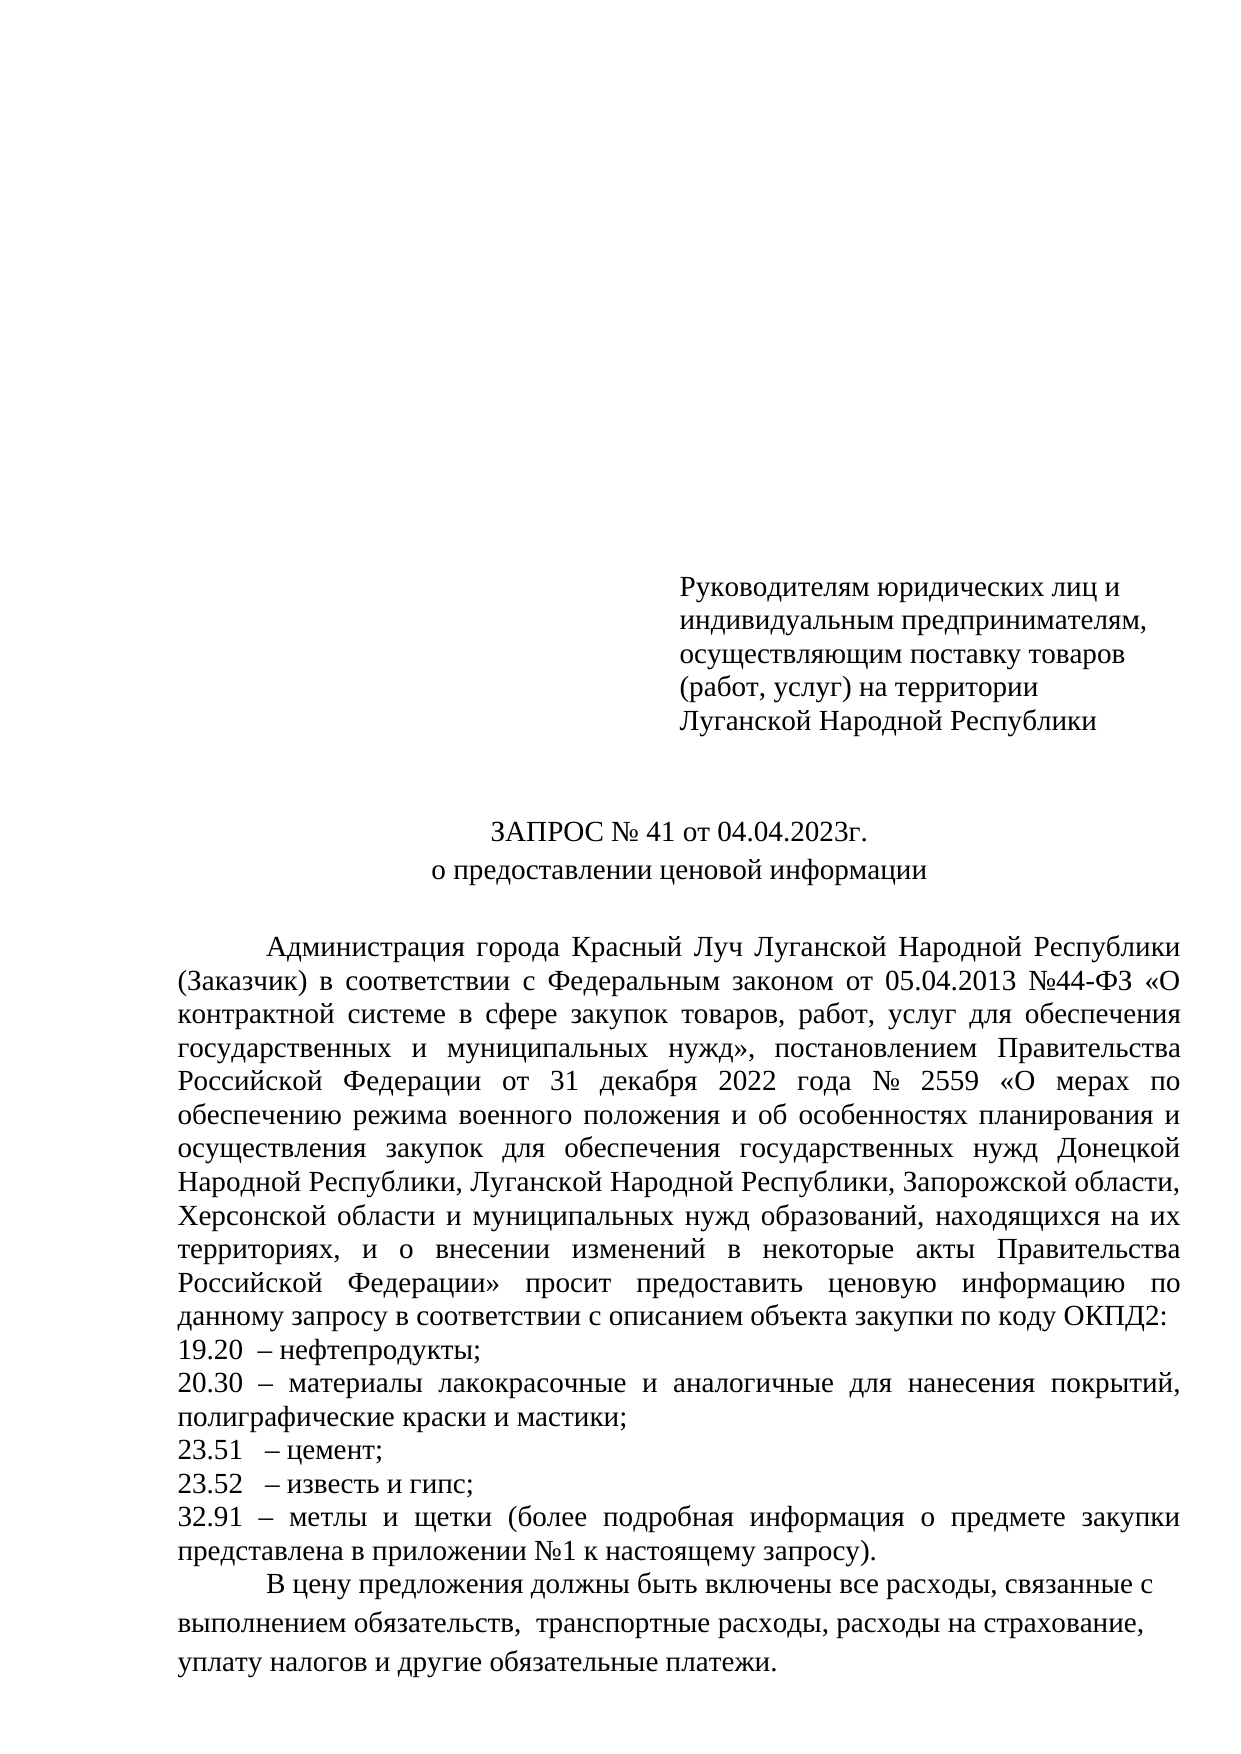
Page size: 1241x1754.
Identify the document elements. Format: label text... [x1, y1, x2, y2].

text 20.30 – материалы лакокрасочные и аналогичные для нанесения покрытий, полиграфические краски и мастики; [177, 1365, 1181, 1432]
text Администрация города Красный Луч Луганской Народной Республики (Заказчик) в соответствии с Федеральным законом от 05.04.2013 №44-ФЗ «О контрактной системе в сфере закупок товаров, работ, услуг для обеспечения государственных и муниципальных нужд», постановлением Правительства Российской Федерации от 31 декабря 2022 года № 2559 «О мерах по обеспечению режима военного положения и об особенностях планирования и осуществления закупок для обеспечения государственных нужд Донецкой Народной Республики, Луганской Народной Республики, Запорожской области, Херсонской области и муниципальных нужд образований, находящихся на их территориях, и о внесении изменений в некоторые акты Правительства Российской Федерации» просит предоставить ценовую информацию по данному запросу в соответствии с описанием объекта закупки по коду ОКПД2: [177, 929, 1181, 1332]
text 23.52 – известь и гипс; [177, 1466, 1181, 1499]
text (работ, услуг) на территории [177, 669, 1181, 703]
text индивидуальным предпринимателям, [177, 602, 1181, 636]
text 19.20 – нефтепродукты; [177, 1332, 1181, 1365]
text осуществляющим поставку товаров [177, 636, 1181, 669]
text 23.51 – цемент; [177, 1432, 1181, 1466]
text 32.91 – метлы и щетки (более подробная информация о предмете закупки представлена в приложении №1 к настоящему запросу). [177, 1499, 1181, 1567]
text Луганской Народной Республики [177, 703, 1181, 737]
text В цену предложения должны быть включены все расходы, связанные с выполнением обязательств, транспортные расходы, расходы на страхование, уплату налогов и другие обязательные платежи. [177, 1567, 1181, 1677]
text Руководителям юридических лиц и [177, 569, 1181, 602]
text о предоставлении ценовой информации [177, 852, 1181, 886]
text ЗАПРОС № 41 от 04.04.2023г. [177, 814, 1181, 847]
